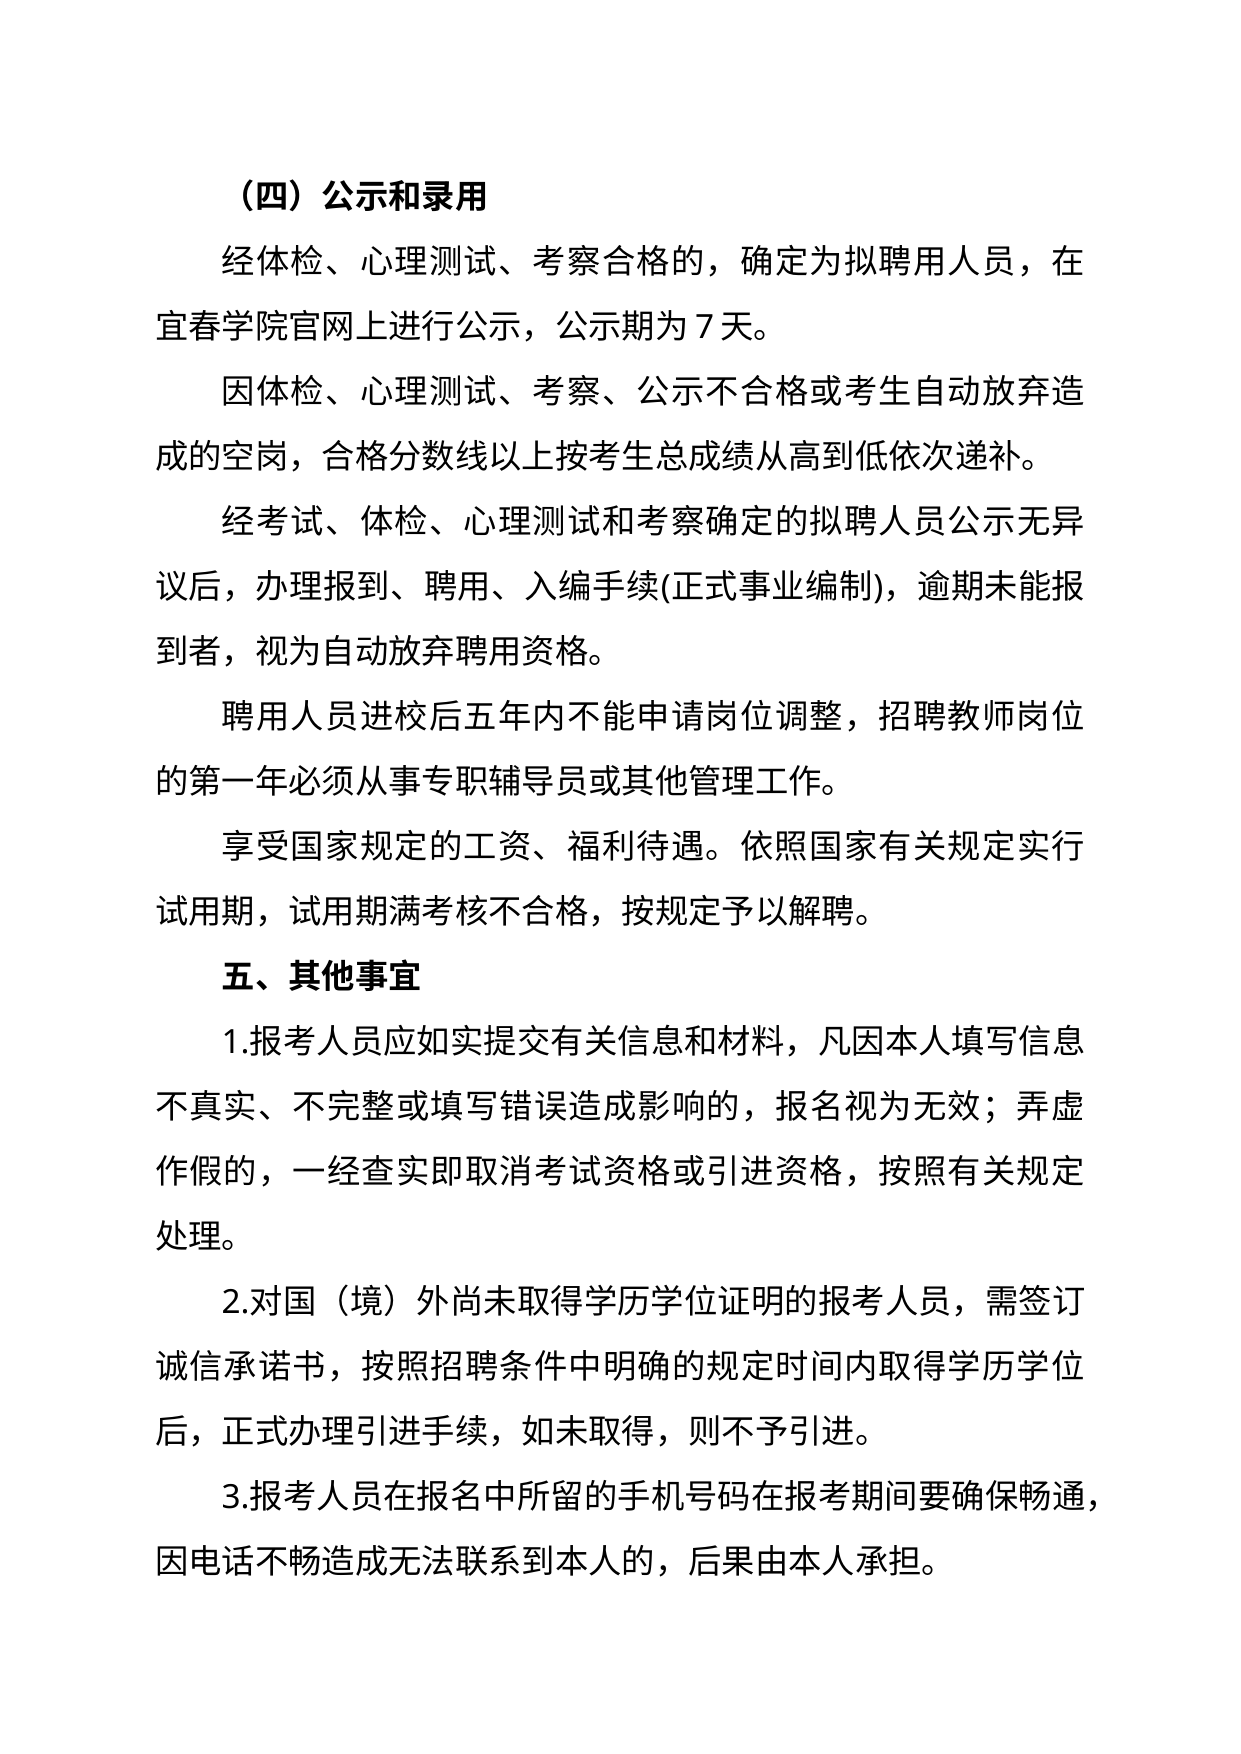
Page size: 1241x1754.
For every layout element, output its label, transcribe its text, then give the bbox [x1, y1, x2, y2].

text 3.报考人员在报名中所留的手机号码在报考期间要确保畅通，因电话不畅造成无法联系到本人的，后果由本人承担。 [155, 1462, 1086, 1592]
text 因体检、心理测试、考察、公示不合格或考生自动放弃造成的空岗，合格分数线以上按考生总成绩从高到低依次递补。 [155, 357, 1086, 487]
text 经体检、心理测试、考察合格的，确定为拟聘用人员，在宜春学院官网上进行公示，公示期为7天。 [155, 227, 1086, 357]
text 经考试、体检、心理测试和考察确定的拟聘人员公示无异议后，办理报到、聘用、入编手续(正式事业编制)，逾期未能报到者，视为自动放弃聘用资格。 [155, 487, 1086, 682]
text 五、其他事宜 [155, 942, 1086, 1007]
text 1.报考人员应如实提交有关信息和材料，凡因本人填写信息不真实、不完整或填写错误造成影响的，报名视为无效；弄虚作假的，一经查实即取消考试资格或引进资格，按照有关规定处理。 [155, 1007, 1086, 1267]
text 享受国家规定的工资、福利待遇。依照国家有关规定实行试用期，试用期满考核不合格，按规定予以解聘。 [155, 812, 1086, 942]
text 2.对国（境）外尚未取得学历学位证明的报考人员，需签订诚信承诺书，按照招聘条件中明确的规定时间内取得学历学位后，正式办理引进手续，如未取得，则不予引进。 [155, 1267, 1086, 1462]
text （四）公示和录用 [155, 162, 1086, 227]
text 聘用人员进校后五年内不能申请岗位调整，招聘教师岗位的第一年必须从事专职辅导员或其他管理工作。 [155, 682, 1086, 812]
